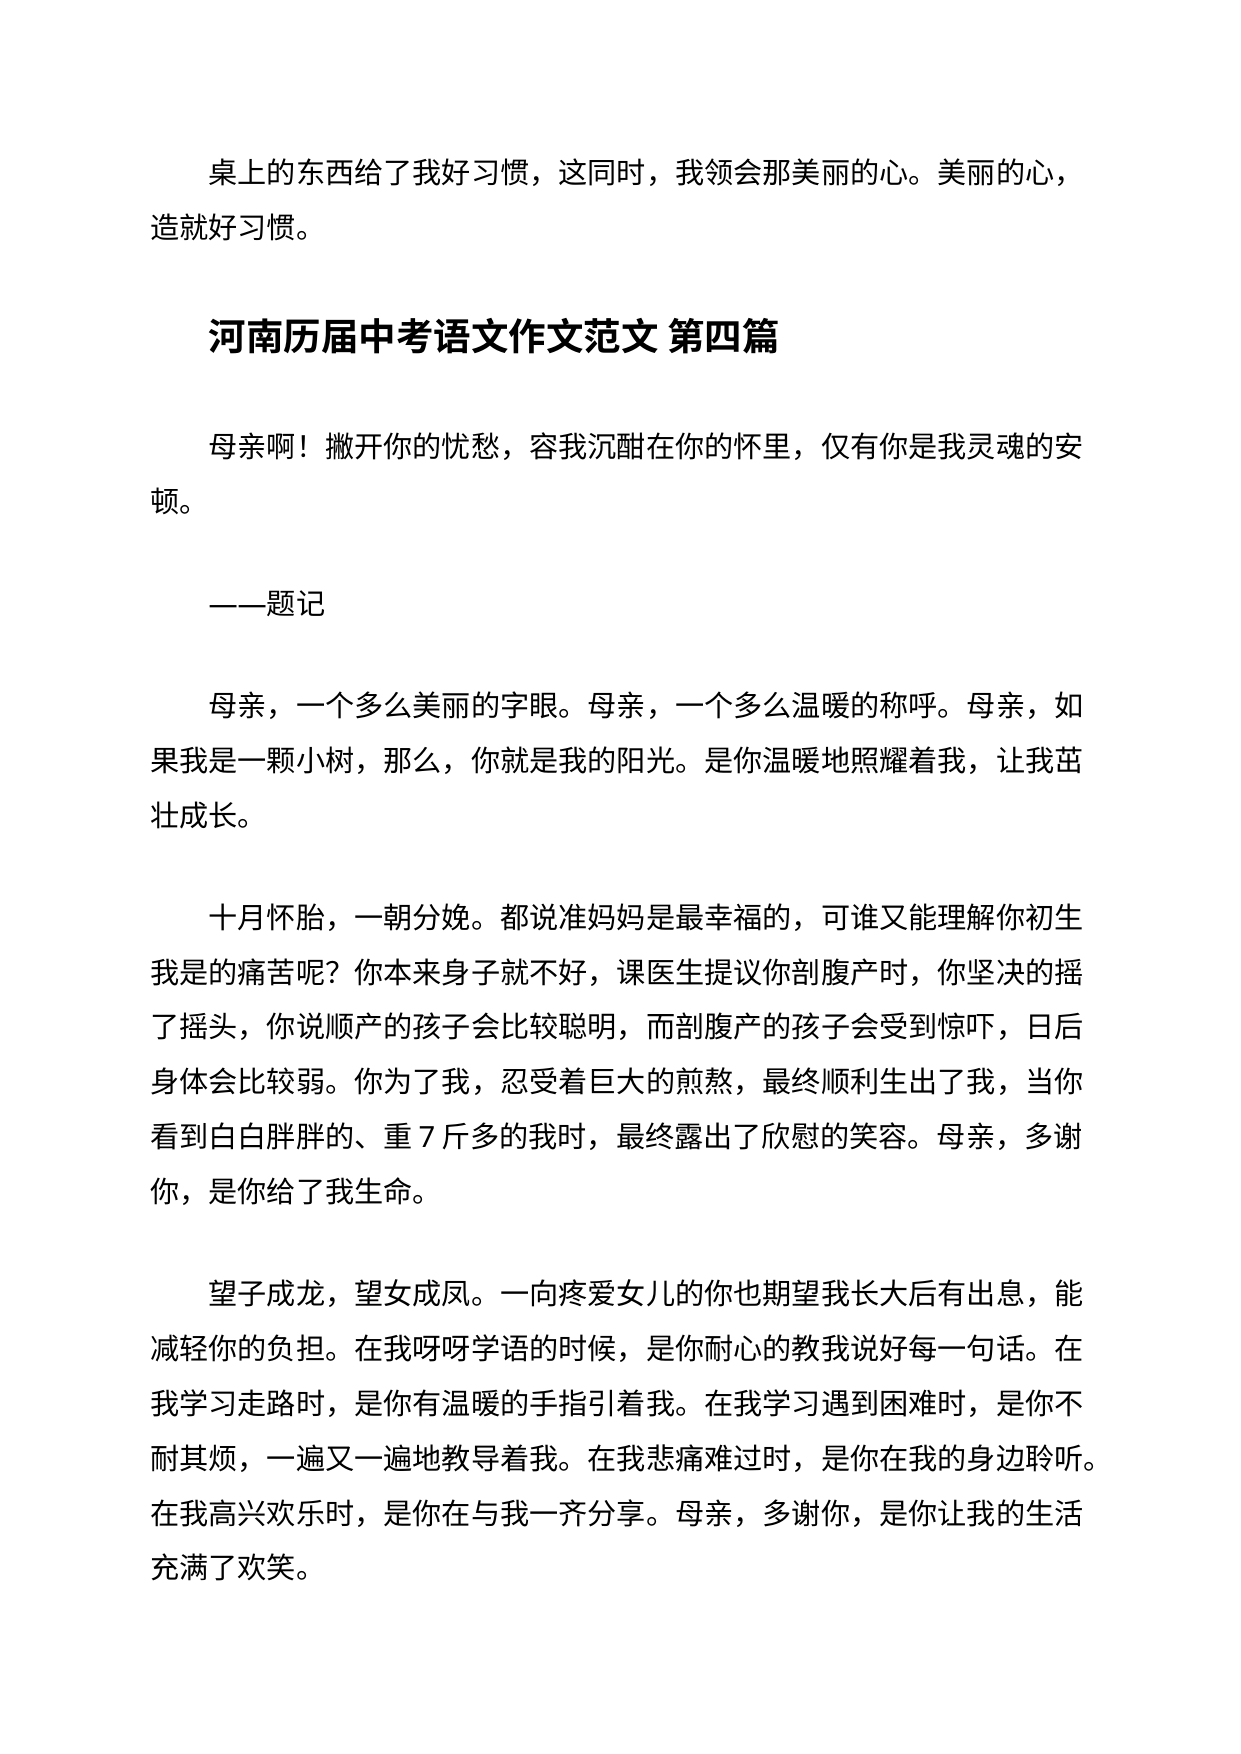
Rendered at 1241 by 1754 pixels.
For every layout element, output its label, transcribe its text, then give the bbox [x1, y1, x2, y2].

text ——题记 [150, 581, 1090, 623]
text 望子成龙，望女成凤。一向疼爱女儿的你也期望我长大后有出息，能减轻你的负担。在我呀呀学语的时候，是你耐心的教我说好每一句话。在我学习走路时，是你有温暖的手指引着我。在我学习遇到困难时，是你不耐其烦，一遍又一遍地教导着我。在我悲痛难过时，是你在我的身边聆听。在我高兴欢乐时，是你在与我一齐分享。母亲，多谢你，是你让我的生活充满了欢笑。 [150, 1271, 1090, 1587]
text 母亲，一个多么美丽的字眼。母亲，一个多么温暖的称呼。母亲，如果我是一颗小树，那么，你就是我的阳光。是你温暖地照耀着我，让我茁壮成长。 [150, 683, 1090, 835]
text 桌上的东西给了我好习惯，这同时，我领会那美丽的心。美丽的心，造就好习惯。 [150, 150, 1090, 247]
text 河南历届中考语文作文范文 第四篇 [150, 307, 1090, 361]
text 母亲啊！撇开你的忧愁，容我沉酣在你的怀里，仅有你是我灵魂的安顿。 [150, 424, 1090, 521]
text 十月怀胎，一朝分娩。都说准妈妈是最幸福的，可谁又能理解你初生我是的痛苦呢？你本来身子就不好，课医生提议你剖腹产时，你坚决的摇了摇头，你说顺产的孩子会比较聪明，而剖腹产的孩子会受到惊吓，日后身体会比较弱。你为了我，忍受着巨大的煎熬，最终顺利生出了我，当你看到白白胖胖的、重7斤多的我时，最终露出了欣慰的笑容。母亲，多谢你，是你给了我生命。 [150, 894, 1090, 1211]
